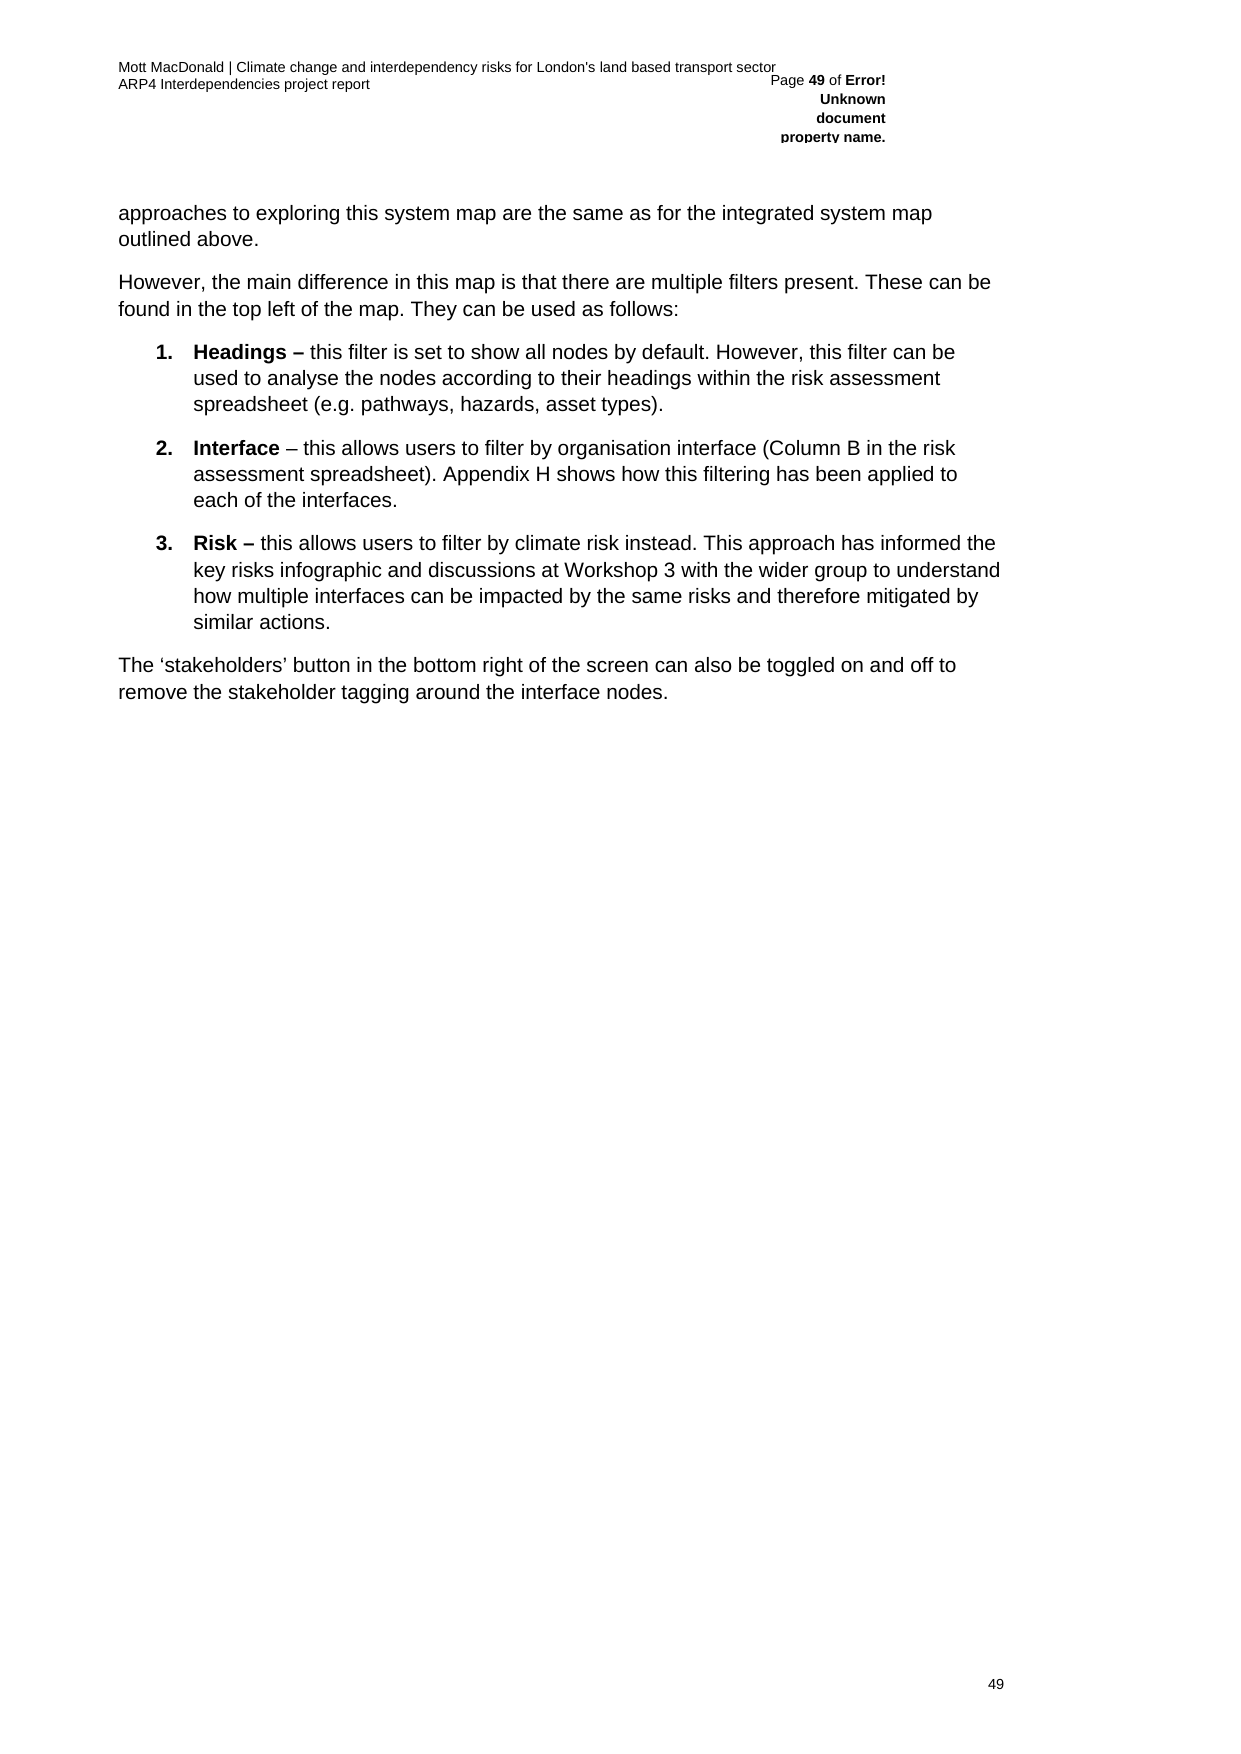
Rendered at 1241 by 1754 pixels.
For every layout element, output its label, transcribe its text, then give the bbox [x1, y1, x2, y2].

text The ‘stakeholders’ button in the bottom right of the screen can also be toggled on and off to remove the stakeholder tagging around the interface nodes. [118, 653, 1004, 703]
list Headings – this filter is set to show all nodes by default. However, this filter can be used to analyse the nodes according to their headings within the risk assessment spreadsheet (e.g. pathways, hazards, asset types). [156, 339, 1004, 416]
list Interface – this allows users to filter by organisation interface (Column B in the risk assessment spreadsheet). Appendix H shows how this filtering has been applied to each of the interfaces. [156, 435, 1004, 512]
list Risk – this allows users to filter by climate risk instead. This approach has informed the key risks infographic and discussions at Workshop 3 with the wider group to understand how multiple interfaces can be impacted by the same risks and therefore mitigated by similar actions. [156, 531, 1004, 634]
text However, the main difference in this map is that there are multiple filters present. These can be found in the top left of the map. They can be used as follows: [118, 270, 1004, 321]
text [118, 201, 1004, 251]
